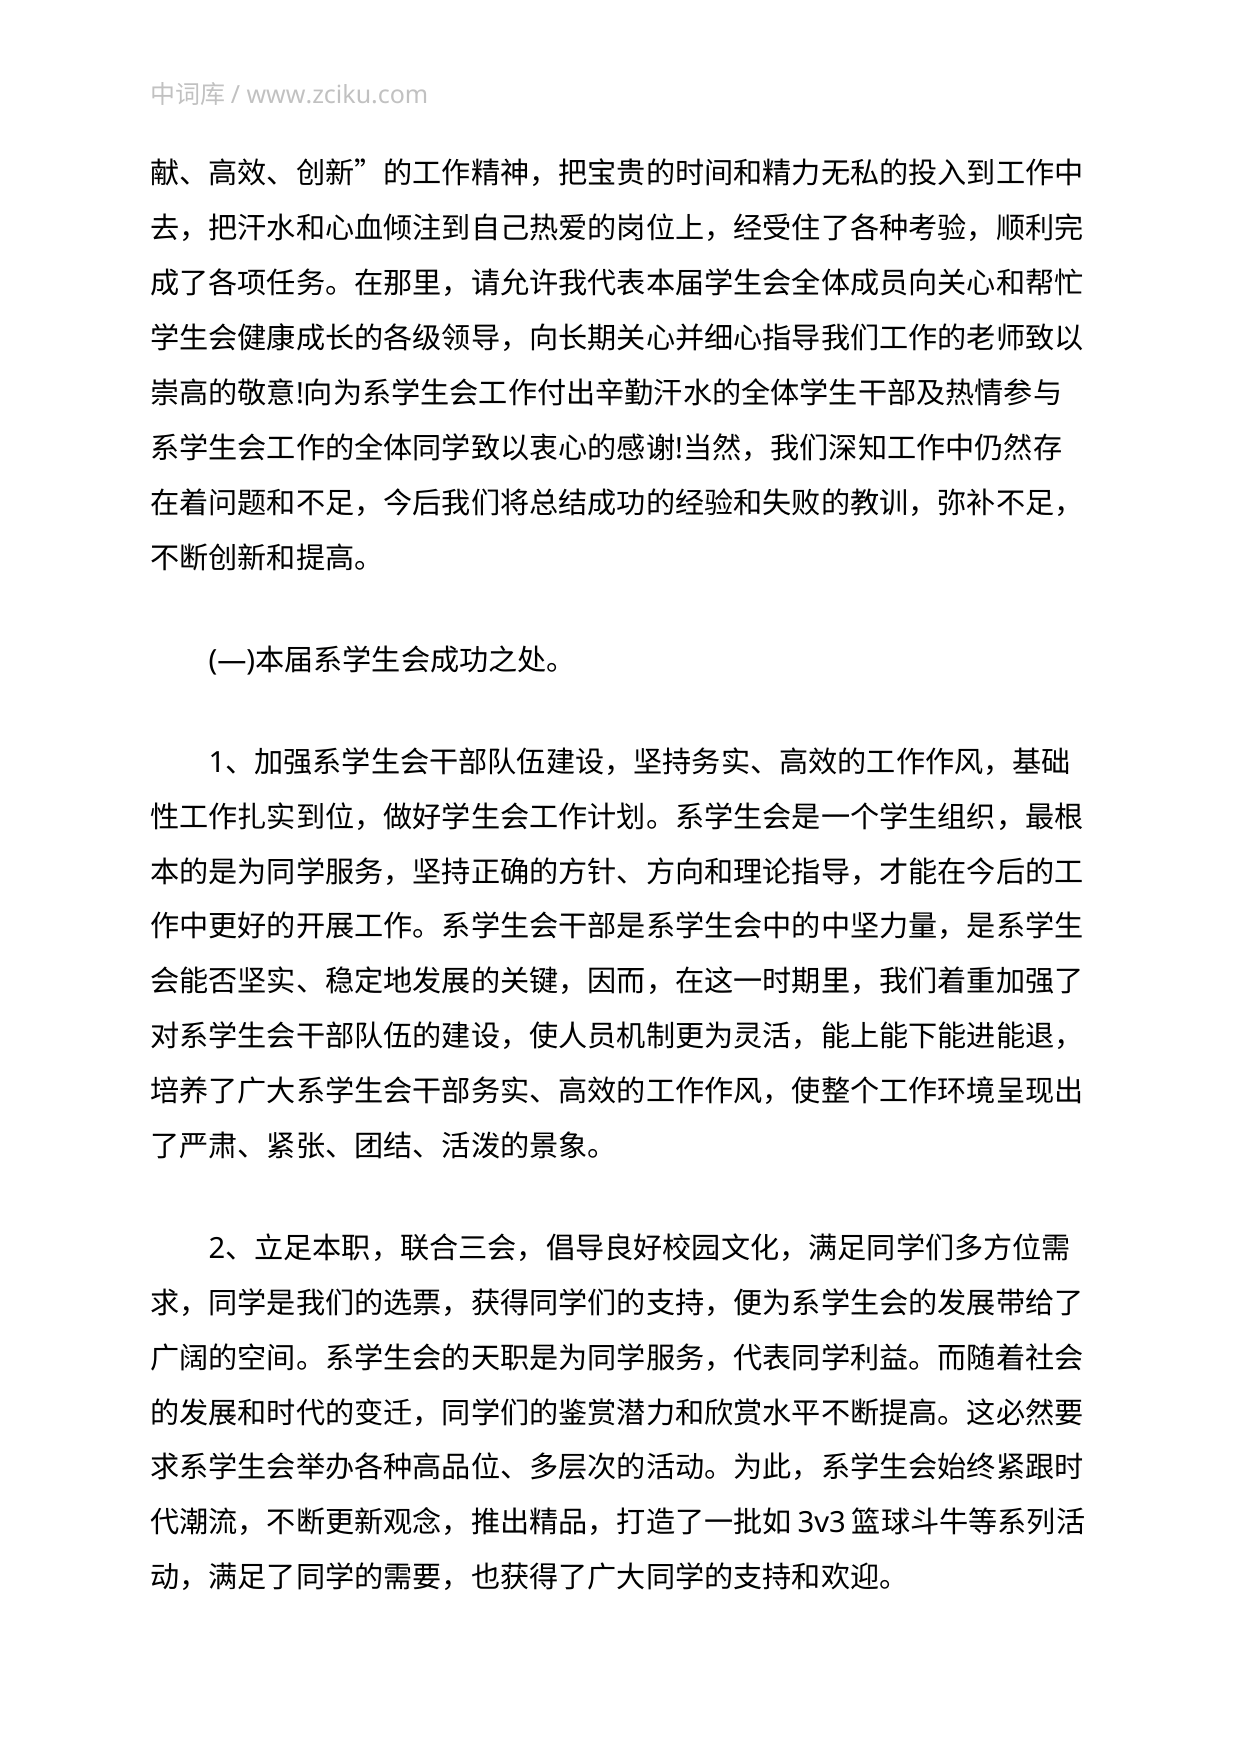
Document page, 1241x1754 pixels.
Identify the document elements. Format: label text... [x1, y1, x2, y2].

text (—)本届系学生会成功之处。 [150, 636, 1090, 679]
text 2、立足本职，联合三会，倡导良好校园文化，满足同学们多方位需求，同学是我们的选票，获得同学们的支持，便为系学生会的发展带给了广阔的空间。系学生会的天职是为同学服务，代表同学利益。而随着社会的发展和时代的变迁，同学们的鉴赏潜力和欣赏水平不断提高。这必然要求系学生会举办各种高品位、多层次的活动。为此，系学生会始终紧跟时代潮流，不断更新观念，推出精品，打造了一批如3v3篮球斗牛等系列活动，满足了同学的需要，也获得了广大同学的支持和欢迎。 [150, 1224, 1090, 1596]
text 1、加强系学生会干部队伍建设，坚持务实、高效的工作作风，基础性工作扎实到位，做好学生会工作计划。系学生会是一个学生组织，最根本的是为同学服务，坚持正确的方针、方向和理论指导，才能在今后的工作中更好的开展工作。系学生会干部是系学生会中的中坚力量，是系学生会能否坚实、稳定地发展的关键，因而，在这一时期里，我们着重加强了对系学生会干部队伍的建设，使人员机制更为灵活，能上能下能进能退，培养了广大系学生会干部务实、高效的工作作风，使整个工作环境呈现出了严肃、紧张、团结、活泼的景象。 [150, 738, 1090, 1165]
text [150, 150, 1090, 577]
